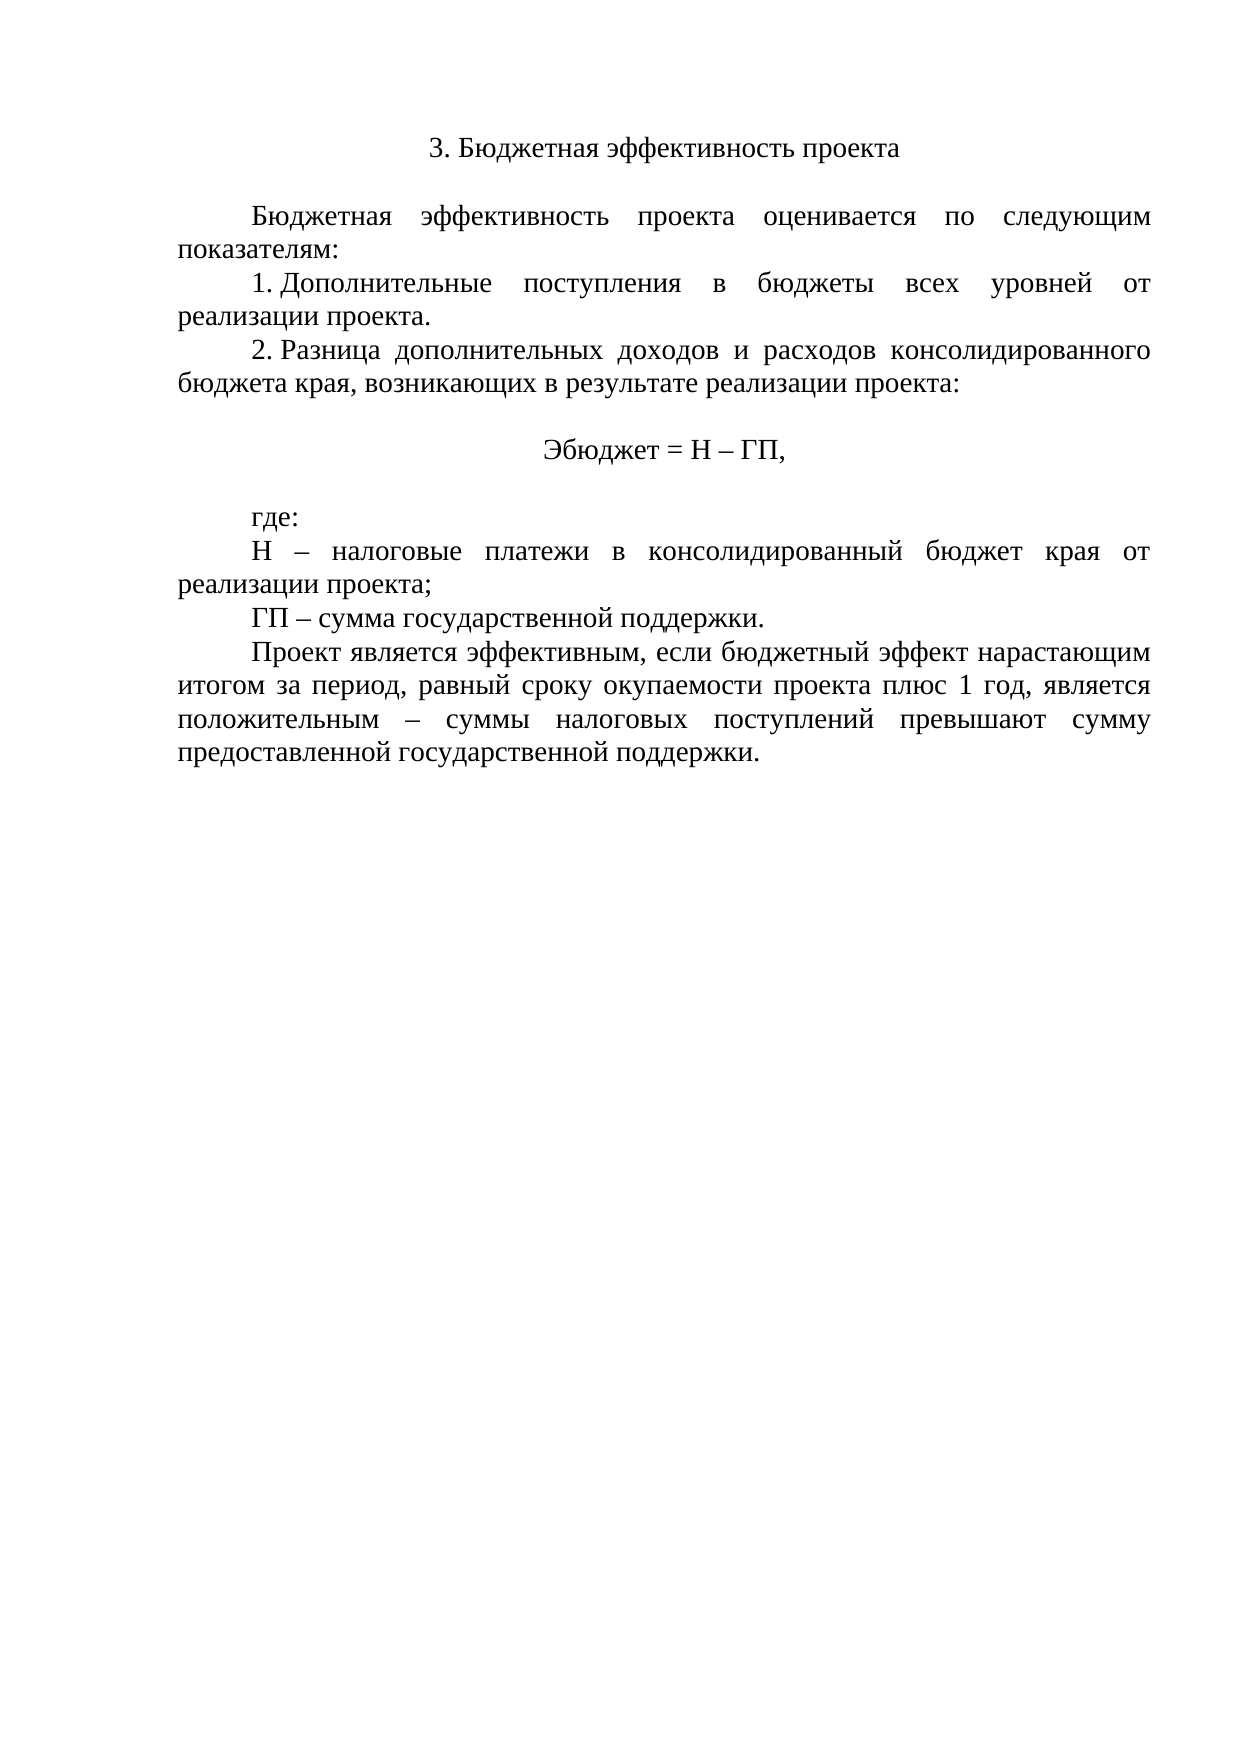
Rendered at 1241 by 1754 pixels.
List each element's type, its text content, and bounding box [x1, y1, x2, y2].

text 3. Бюджетная эффективность проекта [177, 131, 1152, 164]
text Эбюджет = Н – ГП, [177, 432, 1152, 466]
text 1. Дополнительные поступления в бюджеты всех уровней от реализации проекта. [177, 265, 1152, 332]
text 2. Разница дополнительных доходов и расходов консолидированного бюджета края, возникающих в результате реализации проекта: [177, 332, 1152, 399]
text ГП – сумма государственной поддержки. [177, 600, 1152, 634]
text где: [177, 499, 1152, 533]
text Проект является эффективным, если бюджетный эффект нарастающим итогом за период, равный сроку окупаемости проекта плюс 1 год, является положительным – суммы налоговых поступлений превышают сумму предоставленной государственной поддержки. [177, 634, 1152, 768]
text Н – налоговые платежи в консолидированный бюджет края от реализации проекта; [177, 533, 1152, 600]
text Бюджетная эффективность проекта оценивается по следующим показателям: [177, 198, 1152, 265]
